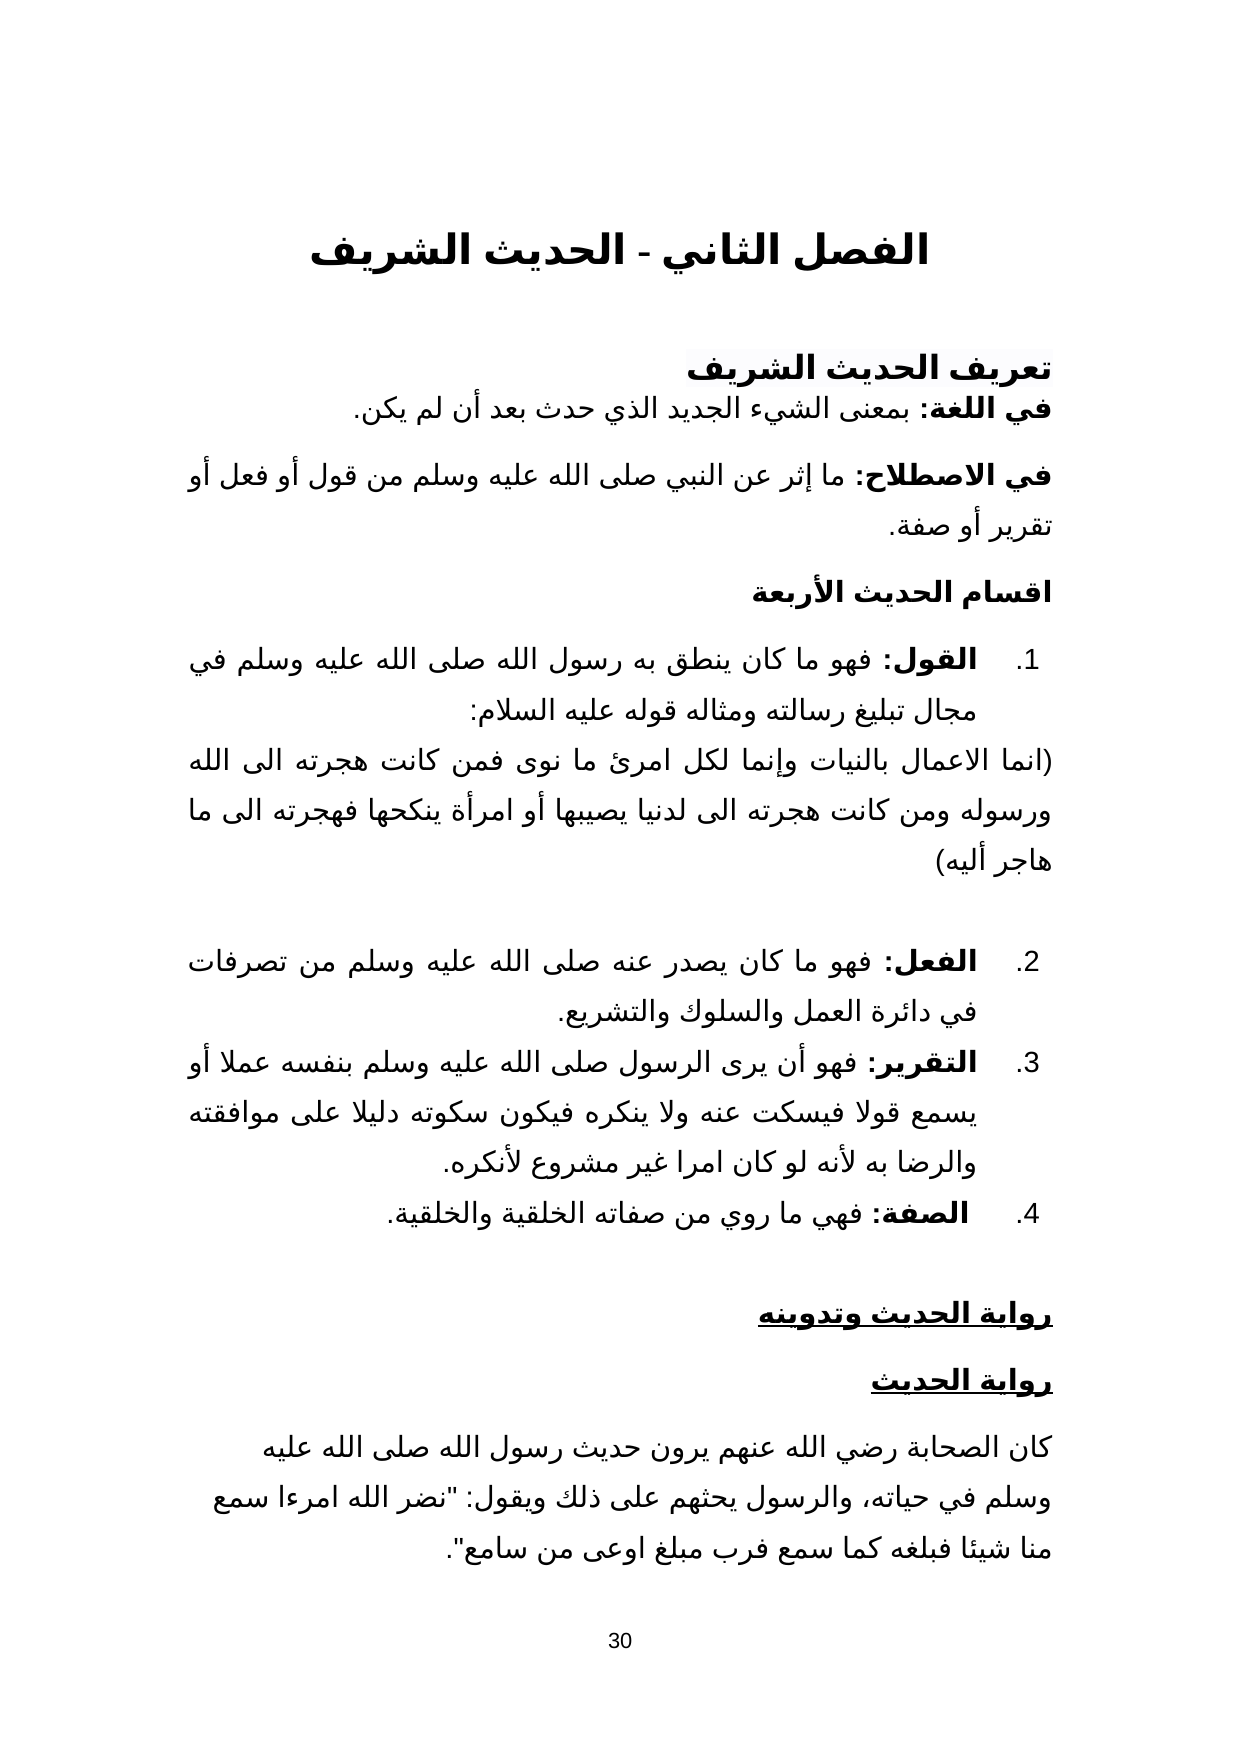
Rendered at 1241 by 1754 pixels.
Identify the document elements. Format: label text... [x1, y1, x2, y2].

text اقسام الحديث الأربعة [187, 575, 1053, 609]
text رواية الحديث [187, 1363, 1053, 1397]
list الصفة: فهي ما روي من صفاته الخلقية والخلقية. [187, 1196, 1015, 1229]
list (انما الاعمال بالنيات وإنما لكل امرئ ما نوى فمن كانت هجرته الى الله ورسوله ومن كانت هجرته الى لدنيا يصيبها أو امرأة ينكحها فهجرته الى ما هاجر أليه) [187, 743, 1053, 877]
list الفعل: فهو ما كان يصدر عنه صلى الله عليه وسلم من تصرفات في دائرة العمل والسلوك والتشريع. [187, 944, 1015, 1028]
text في الاصطلاح: ما إثر عن النبي صلى الله عليه وسلم من قول أو فعل أو تقرير أو صفة. [187, 458, 1053, 542]
subtitle تعريف الحديث الشريف [187, 348, 1053, 387]
list القول: فهو ما كان ينطق به رسول الله صلى الله عليه وسلم في مجال تبليغ رسالته ومثاله قوله عليه السلام: [187, 642, 1015, 726]
text كان الصحابة رضي الله عنهم يرون حديث رسول الله صلى الله عليه وسلم في حياته، والرسول يحثهم على ذلك ويقول: "نضر الله امرءا سمع منا شيئا فبلغه كما سمع فرب مبلغ اوعى من سامع". [187, 1430, 1053, 1564]
text في اللغة: بمعنى الشيء الجديد الذي حدث بعد أن لم يكن. [187, 391, 1053, 424]
list رواية الحديث وتدوينه [187, 1296, 1053, 1330]
list التقرير: فهو أن يرى الرسول صلى الله عليه وسلم بنفسه عملا أو يسمع قولا فيسكت عنه ولا ينكره فيكون سكوته دليلا على موافقته والرضا به لأنه لو كان امرا غير مشروع لأنكره. [187, 1045, 1015, 1179]
subtitle الفصل الثاني - الحديث الشريف [187, 225, 1053, 273]
